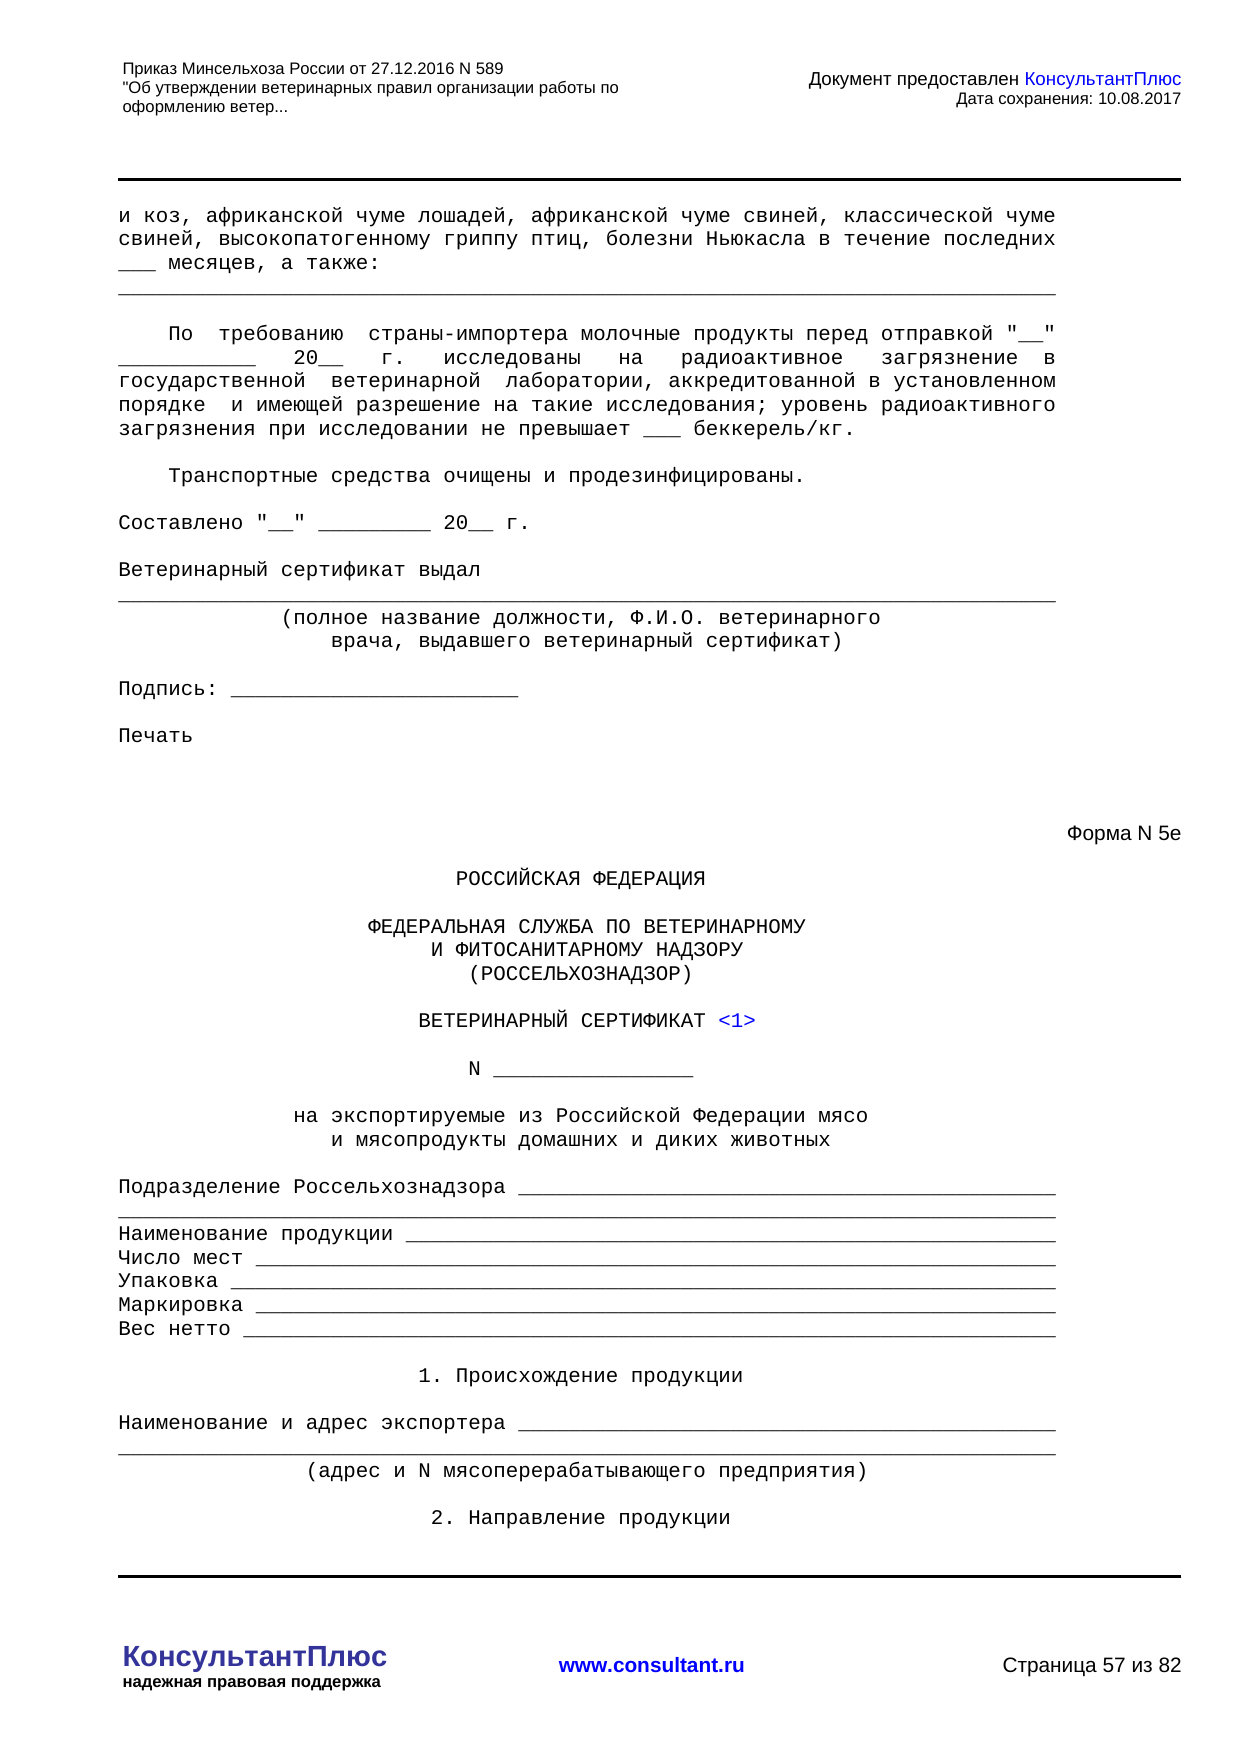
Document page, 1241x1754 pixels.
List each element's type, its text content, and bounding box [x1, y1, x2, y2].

text врача, выдавшего ветеринарный сертификат) [118, 630, 1181, 654]
text и мясопродукты домашних и диких животных [118, 1128, 1181, 1152]
text (адрес и N мясоперерабатывающего предприятия) [118, 1459, 1181, 1483]
text ФЕДЕРАЛЬНАЯ СЛУЖБА ПО ВЕТЕРИНАРНОМУ [118, 916, 1181, 939]
text Форма N 5e [118, 821, 1181, 844]
text Упаковка __________________________________________________________________ [118, 1270, 1181, 1294]
text государственной ветеринарной лаборатории, аккредитованной в установленном [118, 370, 1181, 394]
text на экспортируемые из Российской Федерации мясо [118, 1105, 1181, 1128]
text Ветеринарный сертификат выдал [118, 559, 1181, 583]
text И ФИТОСАНИТАРНОМУ НАДЗОРУ [118, 939, 1181, 963]
text Маркировка ________________________________________________________________ [118, 1294, 1181, 1318]
text и коз, африканской чуме лошадей, африканской чуме свиней, классической чуме [118, 205, 1181, 228]
text N ________________ [118, 1058, 1181, 1081]
text (полное название должности, Ф.И.О. ветеринарного [118, 607, 1181, 630]
text Наименование продукции ____________________________________________________ [118, 1223, 1181, 1247]
text ___________________________________________________________________________ [118, 1436, 1181, 1459]
text ___________________________________________________________________________ [118, 1199, 1181, 1223]
text порядке и имеющей разрешение на такие исследования; уровень радиоактивного [118, 394, 1181, 418]
text Вес нетто _________________________________________________________________ [118, 1318, 1181, 1341]
text Печать [118, 725, 1181, 749]
text ___________________________________________________________________________ [118, 583, 1181, 607]
text 1. Происхождение продукции [118, 1365, 1181, 1389]
text (РОССЕЛЬХОЗНАДЗОР) [118, 963, 1181, 987]
text ___________________________________________________________________________ [118, 276, 1181, 299]
text Наименование и адрес экспортера ___________________________________________ [118, 1412, 1181, 1436]
text РОССИЙСКАЯ ФЕДЕРАЦИЯ [118, 868, 1181, 892]
text загрязнения при исследовании не превышает ___ беккерель/кг. [118, 418, 1181, 441]
text Составлено "__" _________ 20__ г. [118, 512, 1181, 536]
text Число мест ________________________________________________________________ [118, 1247, 1181, 1270]
text Транспортные средства очищены и продезинфицированы. [118, 465, 1181, 488]
text ___________ 20__ г. исследованы на радиоактивное загрязнение в [118, 347, 1181, 370]
text свиней, высокопатогенному гриппу птиц, болезни Ньюкасла в течение последних [118, 228, 1181, 252]
text Подразделение Россельхознадзора ___________________________________________ [118, 1176, 1181, 1199]
text По требованию страны-импортера молочные продукты перед отправкой "__" [118, 323, 1181, 347]
text 2. Направление продукции [118, 1507, 1181, 1531]
text Подпись: _______________________ [118, 678, 1181, 701]
text ___ месяцев, а также: [118, 252, 1181, 276]
text ВЕТЕРИНАРНЫЙ СЕРТИФИКАТ <1> [118, 1010, 1181, 1034]
